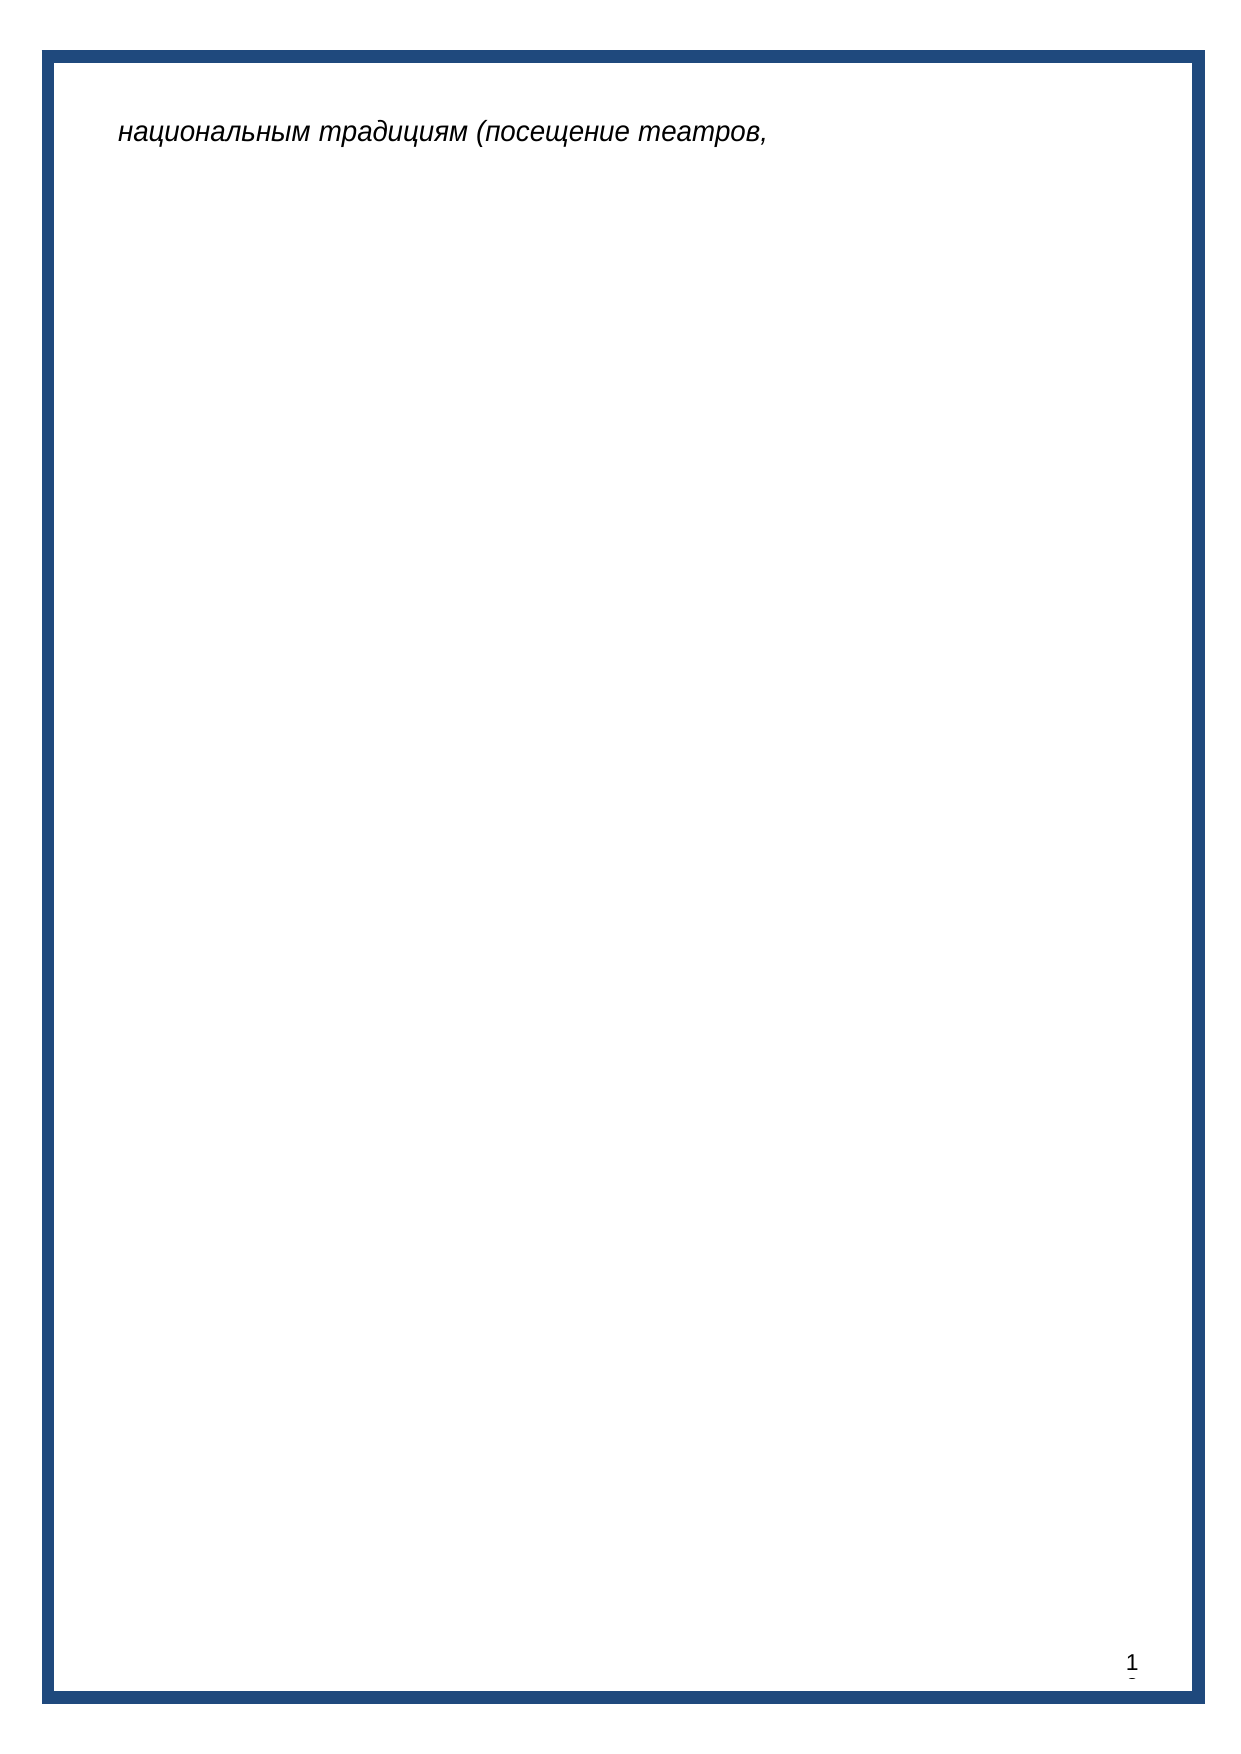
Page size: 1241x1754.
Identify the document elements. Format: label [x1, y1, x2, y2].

list [118, 114, 1138, 148]
